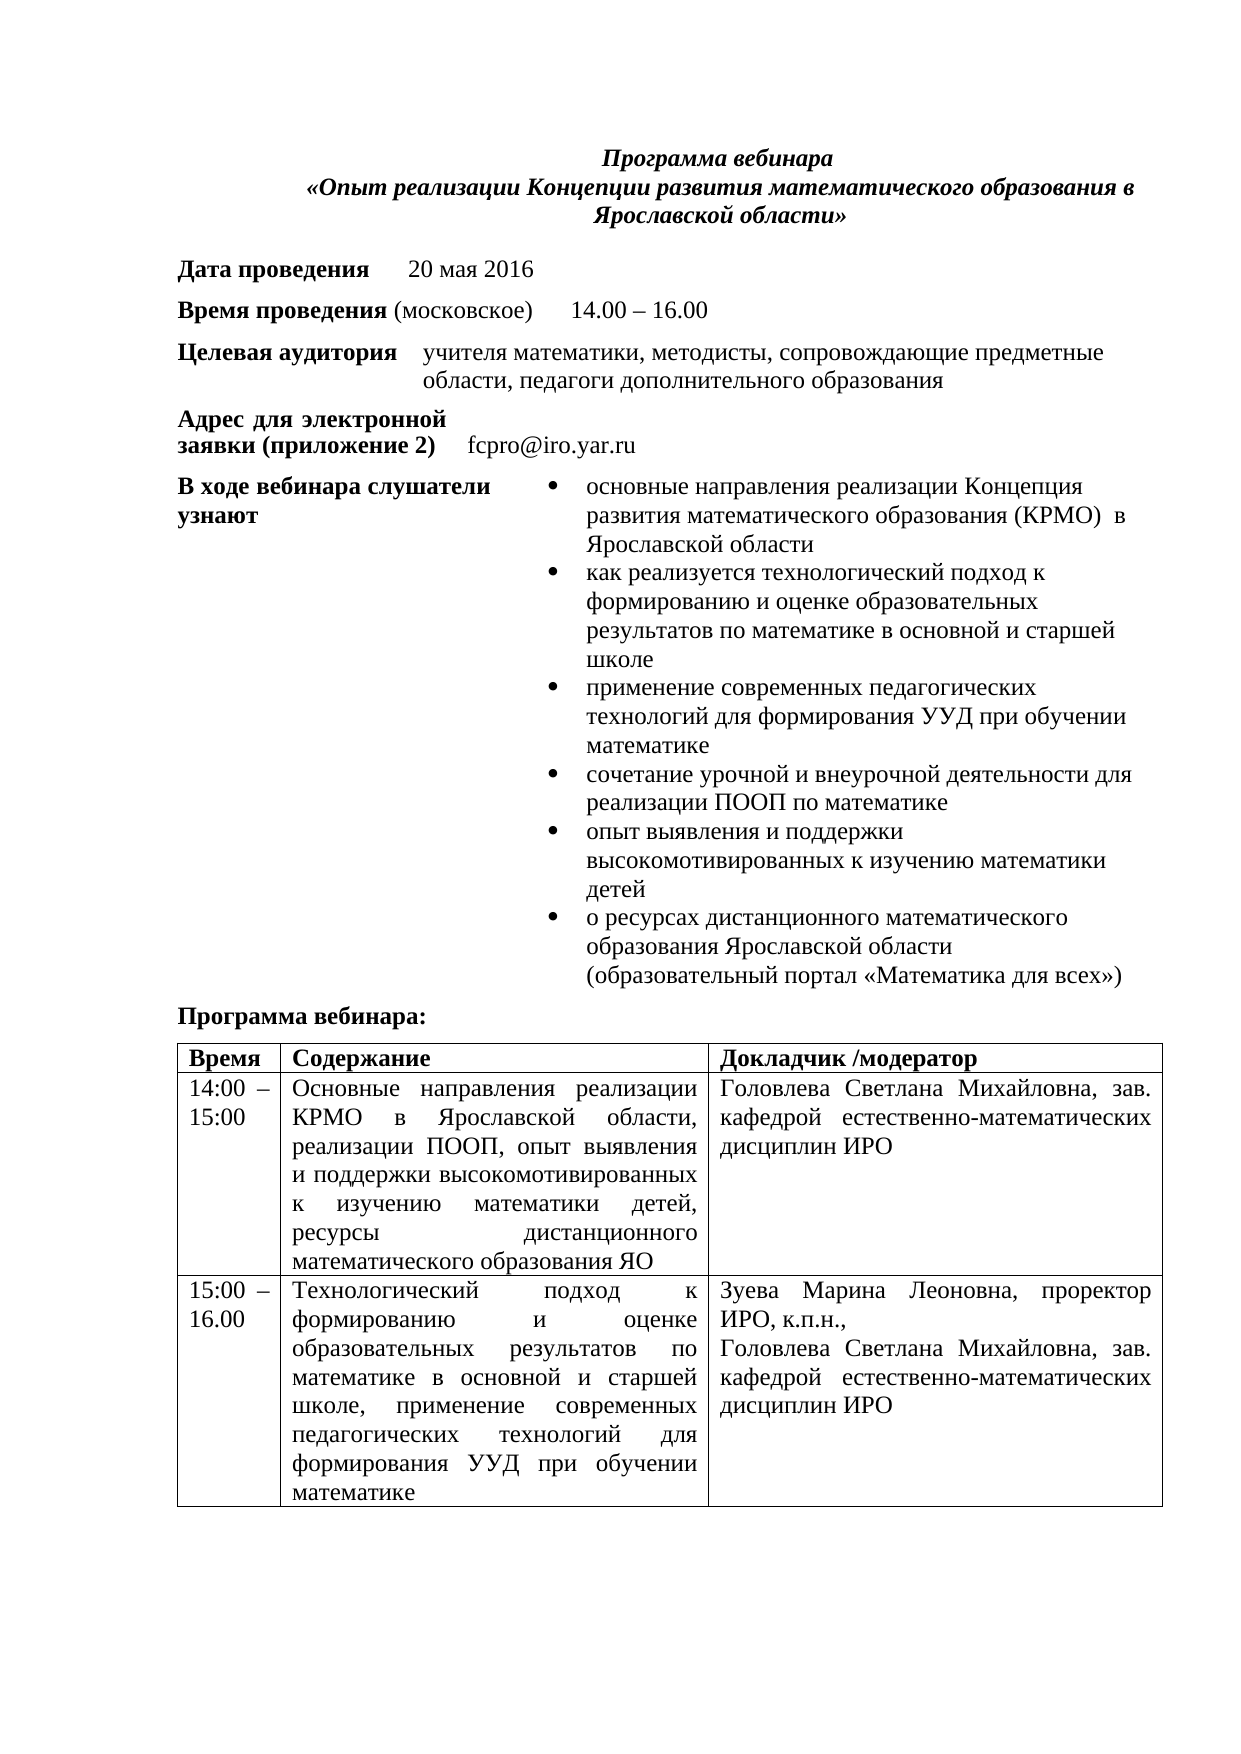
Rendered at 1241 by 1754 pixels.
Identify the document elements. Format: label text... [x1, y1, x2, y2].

table_cell Время проведения (московское) [166, 296, 561, 337]
table_cell 14:00 – 15:00 [178, 1073, 280, 1274]
table_cell В ходе вебинара слушатели узнают [166, 471, 502, 1001]
table_header Содержание [281, 1044, 708, 1072]
table_cell 15:00 – 16.00 [178, 1276, 280, 1506]
table_header Время [178, 1044, 280, 1072]
table_cell Технологический подход к формированию и оценке образовательных результатов по математике в основной и старшей школе, применение современных педагогических технологий для формирования УУД при обучении математике [281, 1276, 708, 1506]
table_cell Адрес для электронной заявки (приложение 2) [166, 407, 458, 471]
table_cell Головлева Светлана Михайловна, зав. кафедрой естественно-математических дисциплин ИРО [709, 1073, 1162, 1274]
table_cell fcpro@iro.yar.ru [458, 407, 1152, 471]
table_cell учителя математики, методисты, сопровождающие предметные области, педагоги дополнительного образования [414, 337, 1152, 407]
table_cell 14.00 – 16.00 [561, 296, 1152, 337]
table_cell Целевая аудитория [166, 337, 413, 407]
table_cell основные направления реализации Концепция развития математического образования (КРМО) в Ярославской области как реализуется технологический подход к формированию и оценке образовательных результатов по математике в основной и старшей школе применение современных педагогических технологий для формирования УУД при обучении математике сочетание урочной и внеурочной деятельности для реализации ПООП по математике опыт выявления и поддержки высокомотивированных к изучению математики детей о ресурсах дистанционного математического образования Ярославской области (образовательный портал «Математика для всех») [502, 471, 1152, 1001]
text Программа вебинара: [177, 1001, 1152, 1030]
table_header 20 мая 2016 [399, 254, 1152, 296]
text Программа вебинара «Опыт реализации Концепции развития математического образования в Ярославской области» [289, 143, 1152, 229]
table_cell Зуева Марина Леоновна, проректор ИРО, к.п.н., Головлева Светлана Михайловна, зав. кафедрой естественно-математических дисциплин ИРО [709, 1276, 1162, 1506]
table_header Дата проведения [166, 254, 399, 296]
table_cell Основные направления реализации КРМО в Ярославской области, реализации ПООП, опыт выявления и поддержки высокомотивированных к изучению математики детей, ресурсы дистанционного математического образования ЯО [281, 1073, 708, 1274]
table_header Докладчик /модератор [709, 1044, 1162, 1072]
